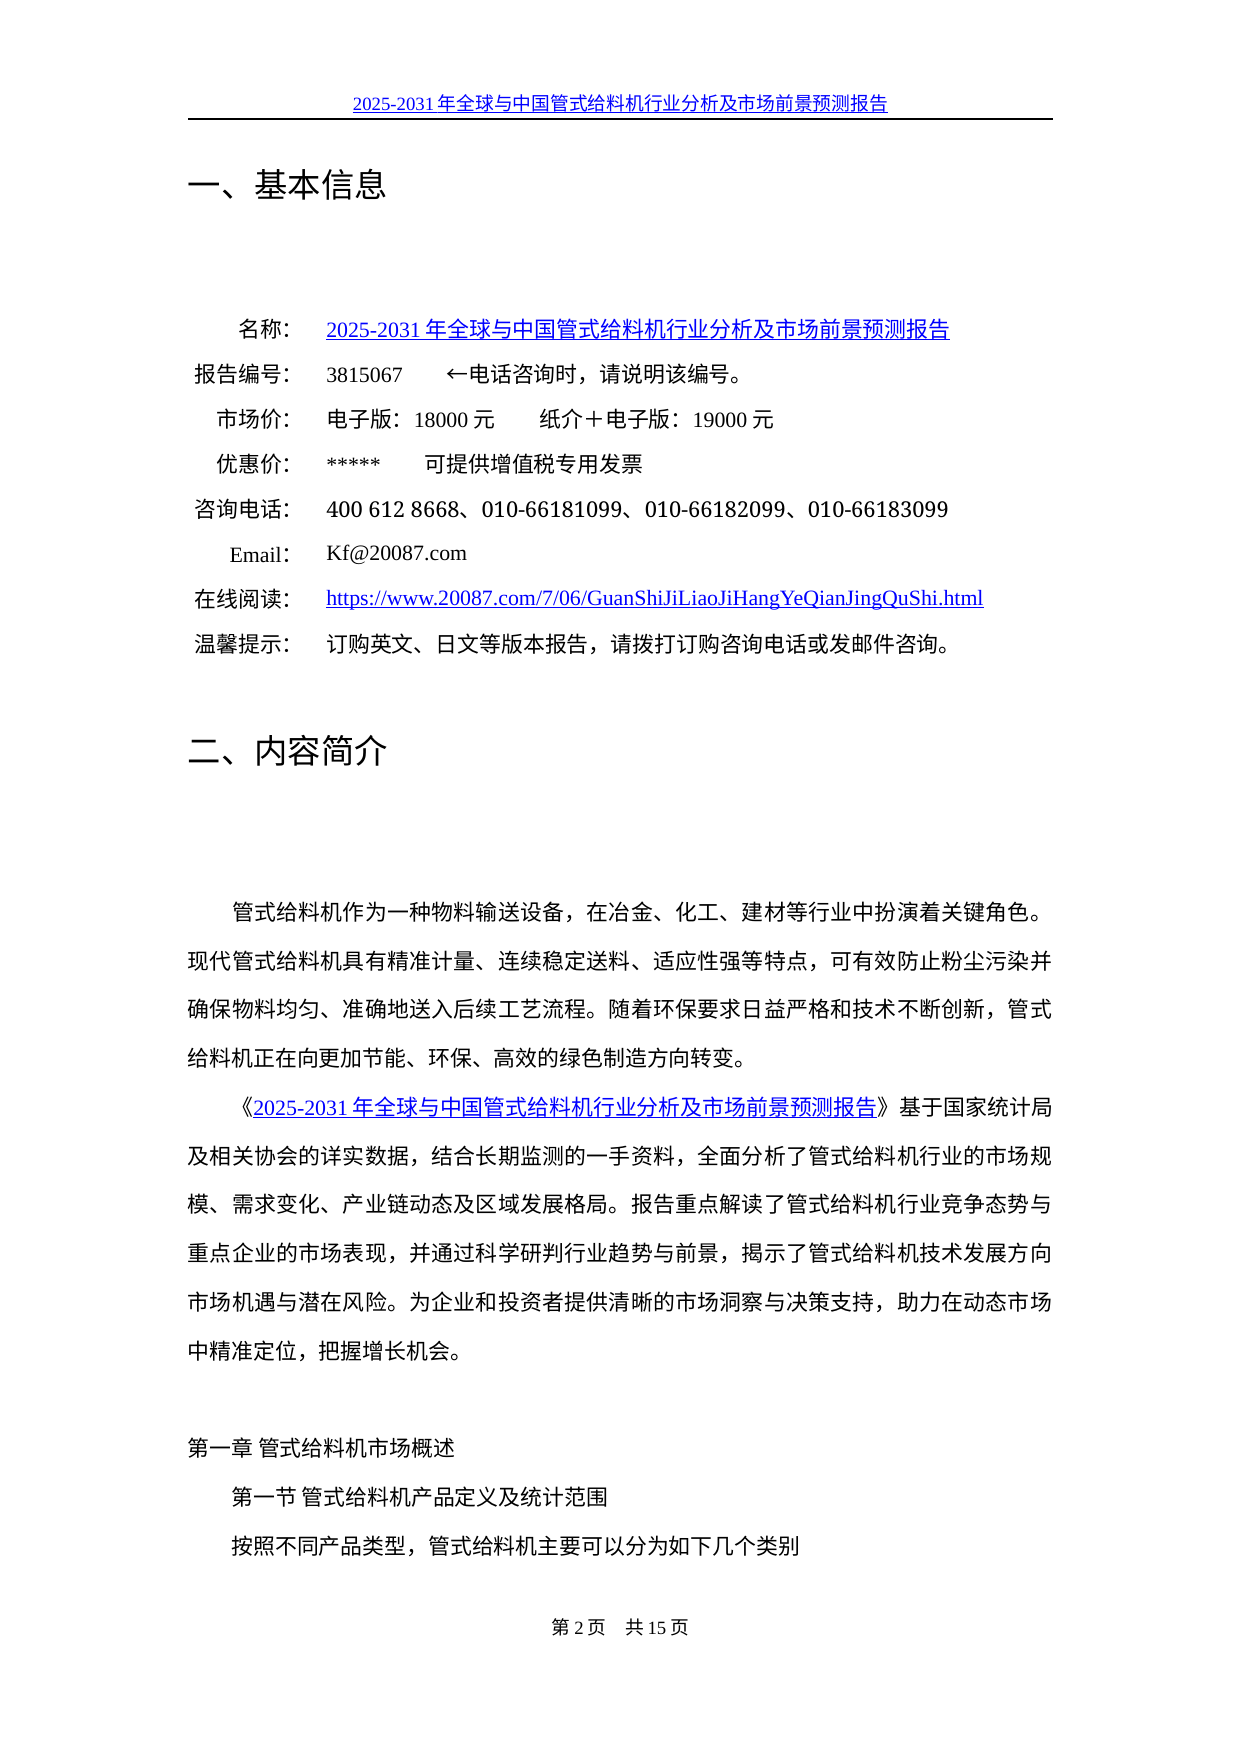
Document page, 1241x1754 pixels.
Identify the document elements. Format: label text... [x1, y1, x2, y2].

table_cell 市场价： [167, 402, 315, 447]
title 一、基本信息 [187, 150, 1053, 215]
table_cell 在线阅读： [167, 582, 315, 627]
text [187, 894, 1053, 1561]
table_header 名称： [167, 312, 315, 357]
table_cell [315, 582, 1073, 627]
table_header 2025-2031年全球与中国管式给料机行业分析及市场前景预测报告 [315, 312, 1073, 357]
table_cell 3815067 ←电话咨询时，请说明该编号。 [315, 357, 1073, 402]
table_cell 温馨提示： [167, 627, 315, 672]
table_cell Email： [167, 537, 315, 582]
table_cell 优惠价： [167, 447, 315, 492]
table_cell 400 612 8668、010-66181099、010-66182099、010-66183099 [315, 492, 1073, 537]
table_cell 订购英文、日文等版本报告，请拨打订购咨询电话或发邮件咨询。 [315, 627, 1073, 672]
table_cell 报告编号： [167, 357, 315, 402]
table_cell Kf@20087.com [315, 537, 1073, 582]
table_cell 电子版：18000 元 纸介＋电子版：19000 元 [315, 402, 1073, 447]
table_cell 咨询电话： [167, 492, 315, 537]
title 二、内容简介 [187, 717, 1053, 782]
table_cell ***** 可提供增值税专用发票 [315, 447, 1073, 492]
